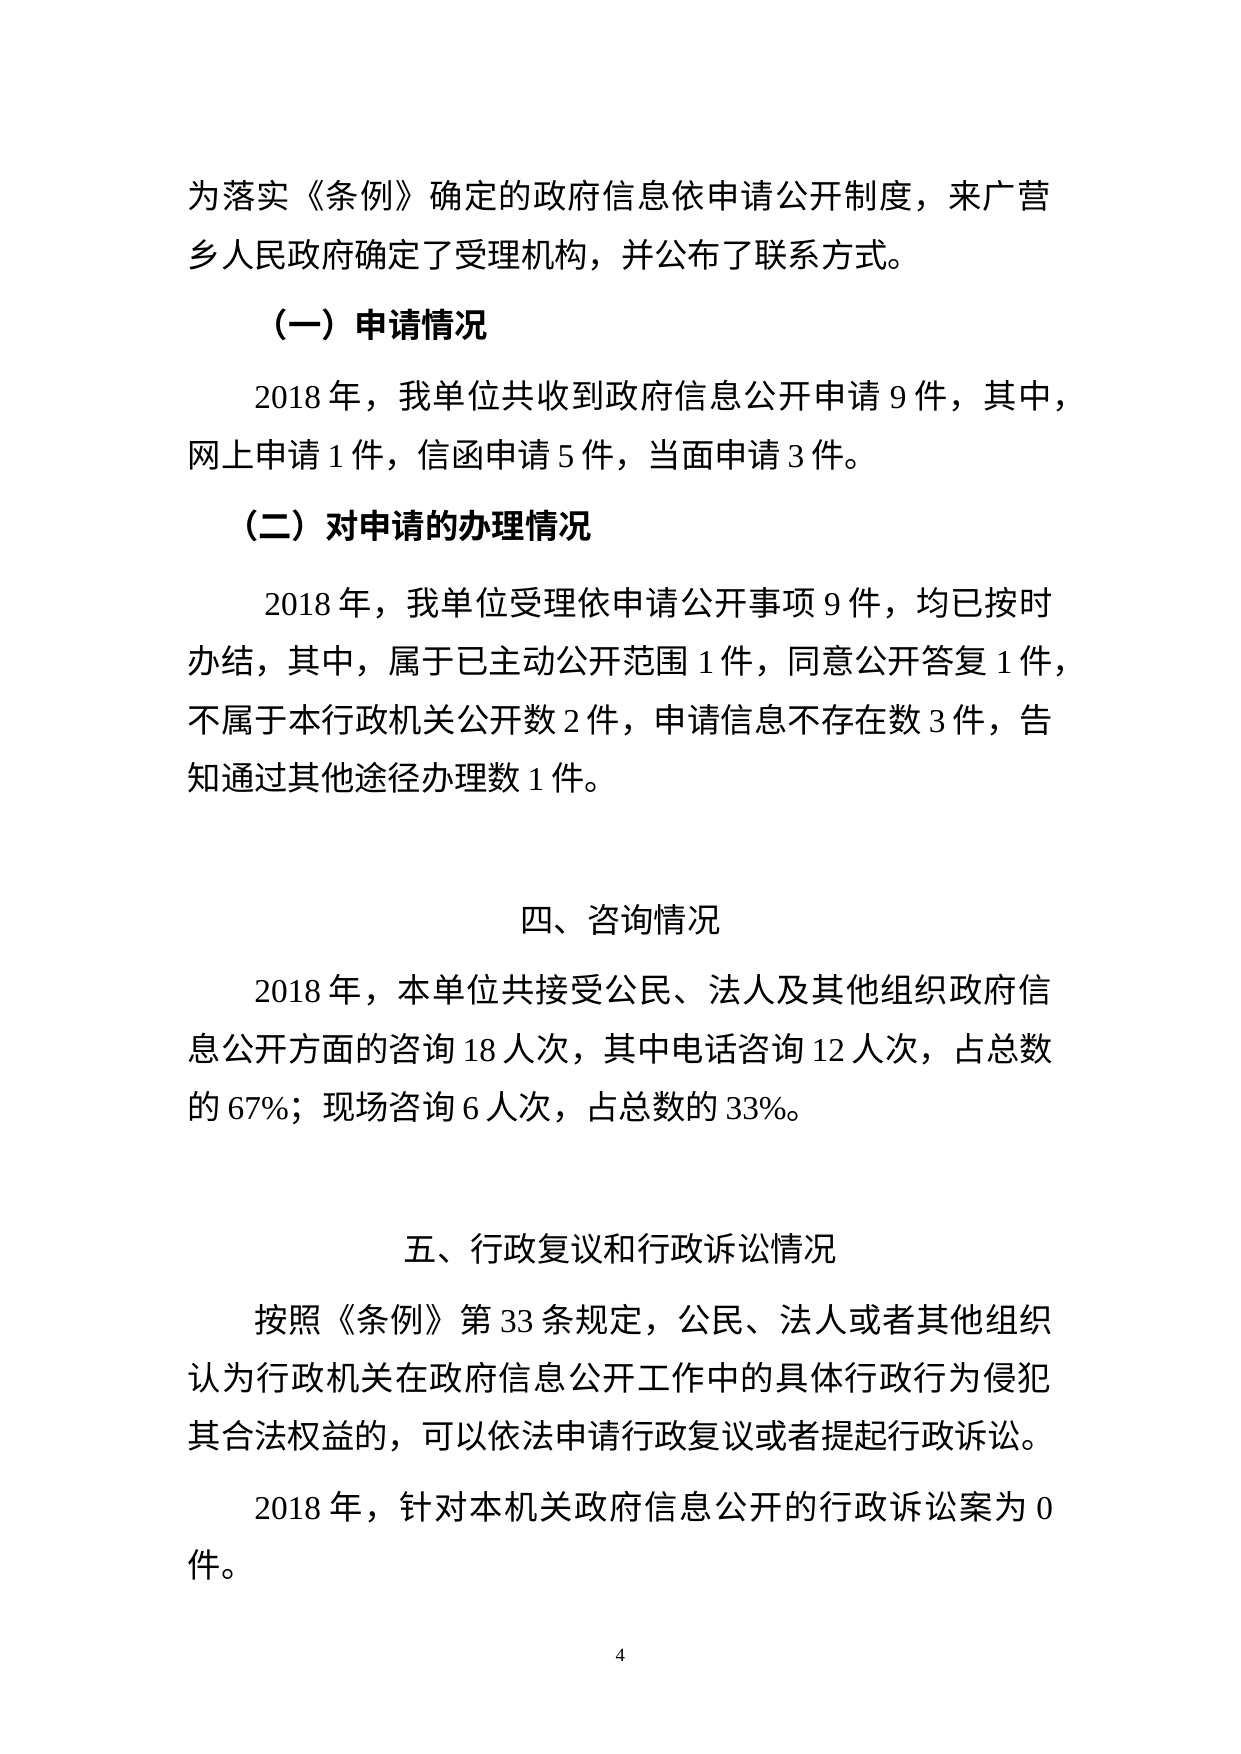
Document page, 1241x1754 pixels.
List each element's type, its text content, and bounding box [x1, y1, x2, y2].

text （二）对申请的办理情况 [187, 491, 1053, 556]
text 2018年，针对本机关政府信息公开的行政诉讼案为0件。 [187, 1473, 1053, 1589]
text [187, 162, 1053, 279]
text 四、咨询情况 [187, 885, 1053, 944]
text 2018年，我单位受理依申请公开事项9件，均已按时办结，其中，属于已主动公开范围1件，同意公开答复1件，不属于本行政机关公开数2件，申请信息不存在数3件，告知通过其他途径办理数1件。 [187, 569, 1053, 802]
text 五、行政复议和行政诉讼情况 [187, 1214, 1053, 1273]
text 2018年，我单位共收到政府信息公开申请9件，其中，网上申请1件，信函申请5件，当面申请3件。 [187, 362, 1053, 479]
text 按照《条例》第33条规定，公民、法人或者其他组织认为行政机关在政府信息公开工作中的具体行政行为侵犯其合法权益的，可以依法申请行政复议或者提起行政诉讼。 [187, 1285, 1053, 1460]
text 2018年，本单位共接受公民、法人及其他组织政府信息公开方面的咨询18人次，其中电话咨询12人次，占总数的67%；现场咨询6人次，占总数的33%。 [187, 956, 1053, 1131]
text （一）申请情况 [187, 291, 1053, 349]
